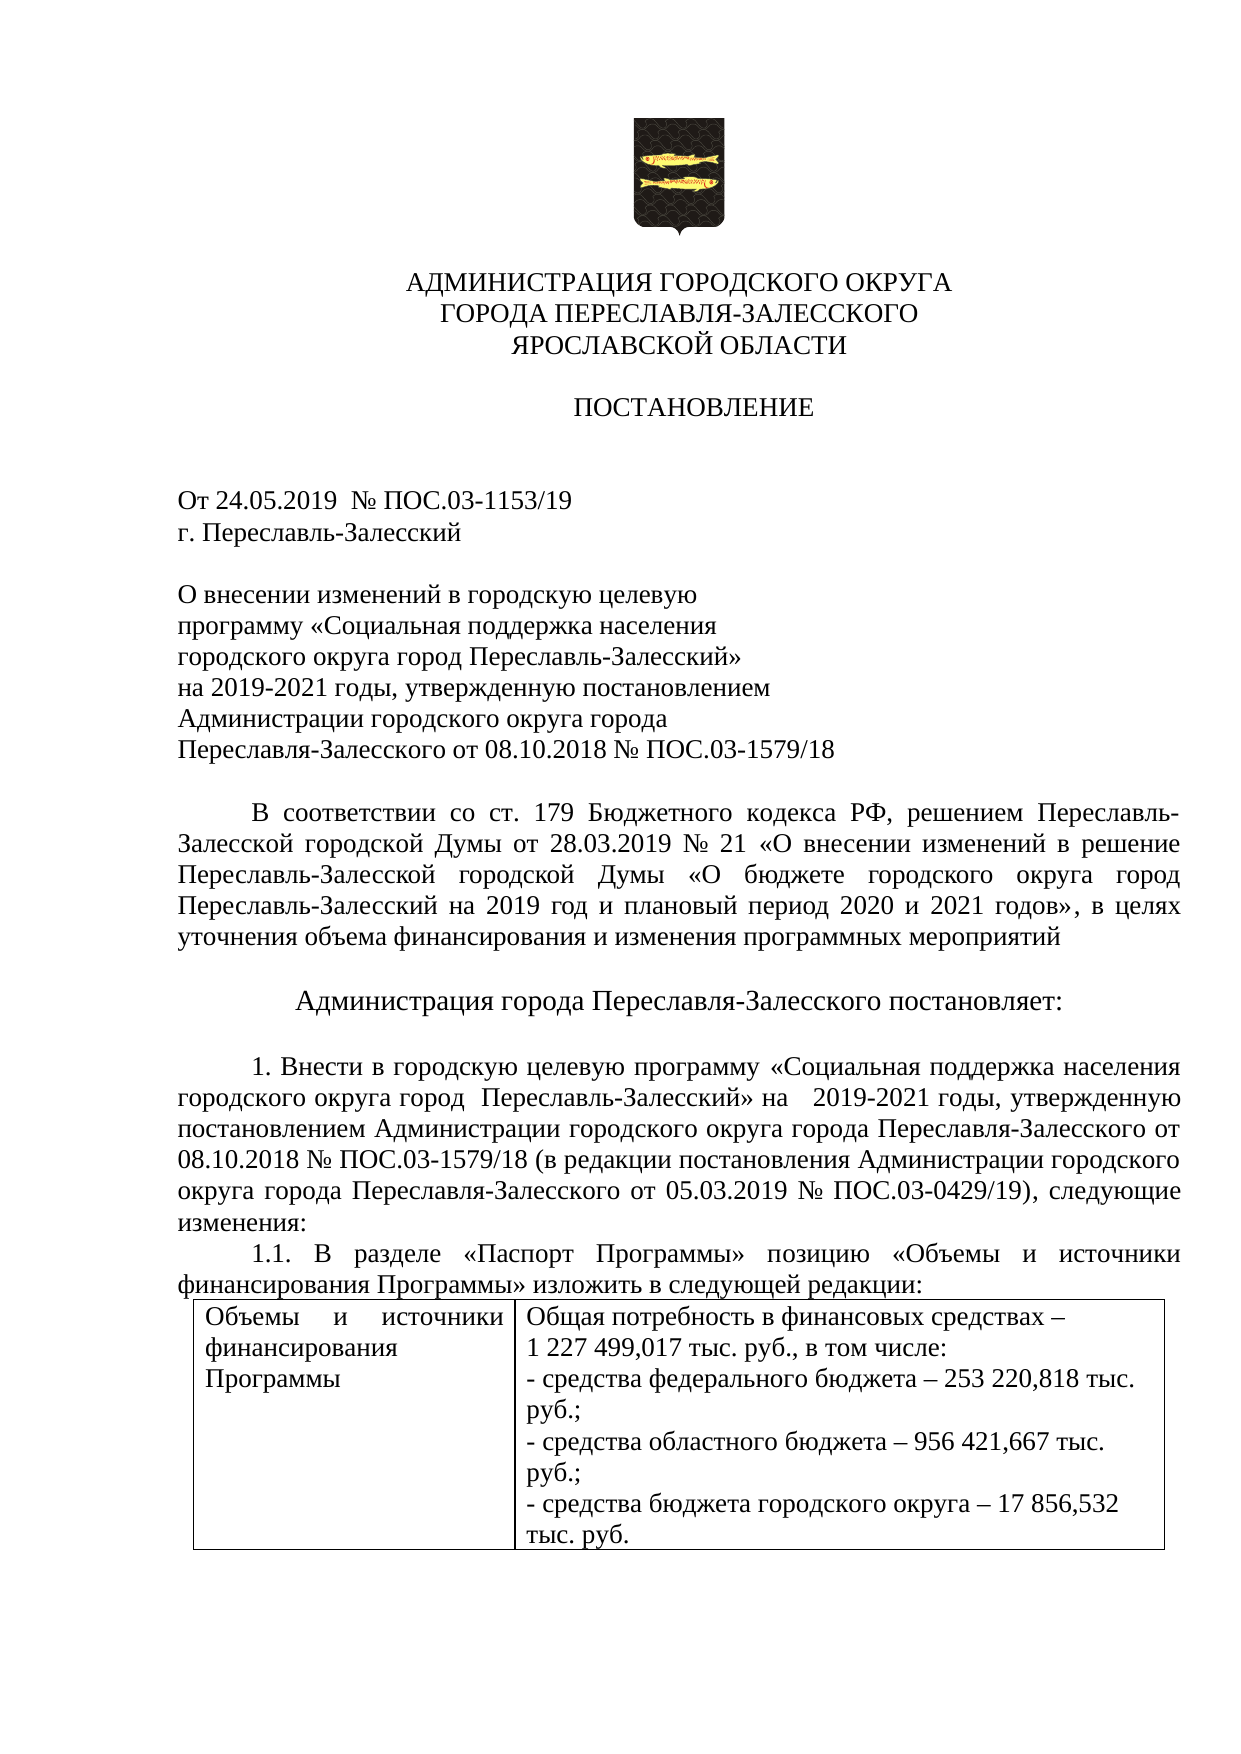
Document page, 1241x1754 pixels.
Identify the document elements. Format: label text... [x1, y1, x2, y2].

text ПОСТАНОВЛЕНИЕ [207, 391, 1181, 422]
text ЯРОСЛАВСКОЙ ОБЛАСТИ [177, 329, 1181, 360]
text 1.1. В разделе «Паспорт Программы» позицию «Объемы и источники финансирования Программы» изложить в следующей редакции: [177, 1237, 1181, 1299]
table_header Объемы и источники финансирования Программы [194, 1300, 514, 1549]
text городского округа город Переславль-Залесский» [177, 640, 1181, 671]
text ГОРОДА ПЕРЕСЛАВЛЯ-ЗАЛЕССКОГО [177, 298, 1181, 329]
text 1. Внести в городскую целевую программу «Социальная поддержка населения городского округа город Переславль-Залесский» на 2019-2021 годы, утвержденную постановлением Администрации городского округа города Переславля-Залесского от 08.10.2018 № ПОС.03-1579/18 (в редакции постановления Администрации городского округа города Переславля-Залесского от 05.03.2019 № ПОС.03-0429/19), следующие изменения: [177, 1050, 1181, 1237]
text программу «Социальная поддержка населения [177, 609, 1181, 640]
text Администрации городского округа города [177, 702, 1181, 734]
text От 24.05.2019 № ПОС.03-1153/19 [177, 484, 1181, 516]
table_header Общая потребность в финансовых средствах – 1 227 499,017 тыс. руб., в том числе: - средства федерального бюджета – 253 220,818 тыс. руб.; - средства областного бюджета – 956 421,667 тыс. руб.; - средства бюджета городского округа – 17 856,532 тыс. руб. [516, 1300, 1164, 1549]
text г. Переславль-Залесский [177, 516, 1181, 547]
text на 2019-2021 годы, утвержденную постановлением [177, 671, 1181, 702]
text В соответствии со ст. 179 Бюджетного кодекса РФ, решением Переславль-Залесской городской Думы от 28.03.2019 № 21 «О внесении изменений в решение Переславль-Залесской городской Думы «О бюджете городского округа город Переславль-Залесский на 2019 год и плановый период 2020 и 2021 годов», в целях уточнения объема финансирования и изменения программных мероприятий [177, 796, 1181, 952]
text АДМИНИСТРАЦИЯ ГОРОДСКОГО ОКРУГА [177, 266, 1181, 298]
text О внесении изменений в городскую целевую [177, 578, 1181, 609]
text Переславля-Залесского от 08.10.2018 № ПОС.03-1579/18 [177, 734, 1181, 765]
text Администрация города Переславля-Залесского постановляет: [177, 983, 1181, 1016]
